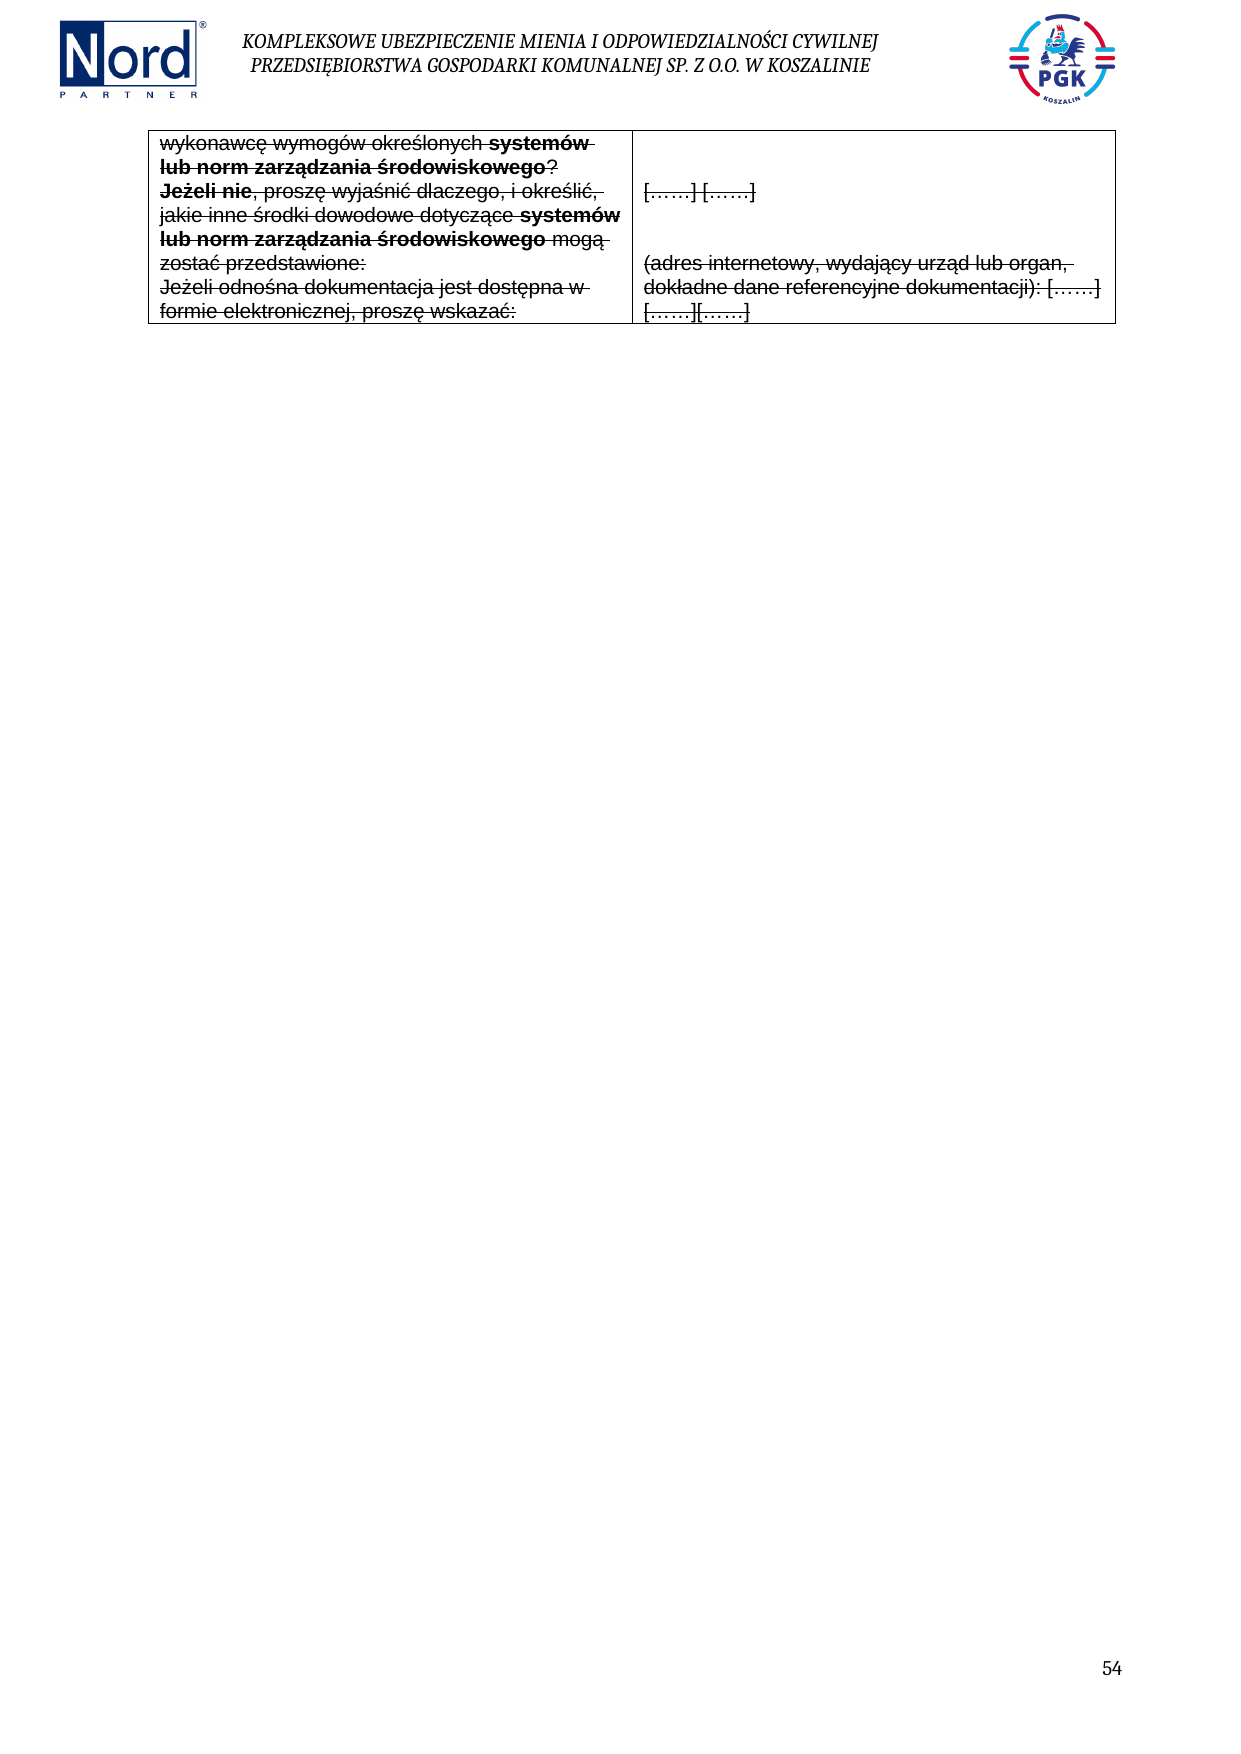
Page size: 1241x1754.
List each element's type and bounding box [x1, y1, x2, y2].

table_cell [149, 131, 632, 323]
table_cell [633, 131, 1115, 323]
picture [1007, 8, 1120, 108]
picture [53, 18, 210, 100]
